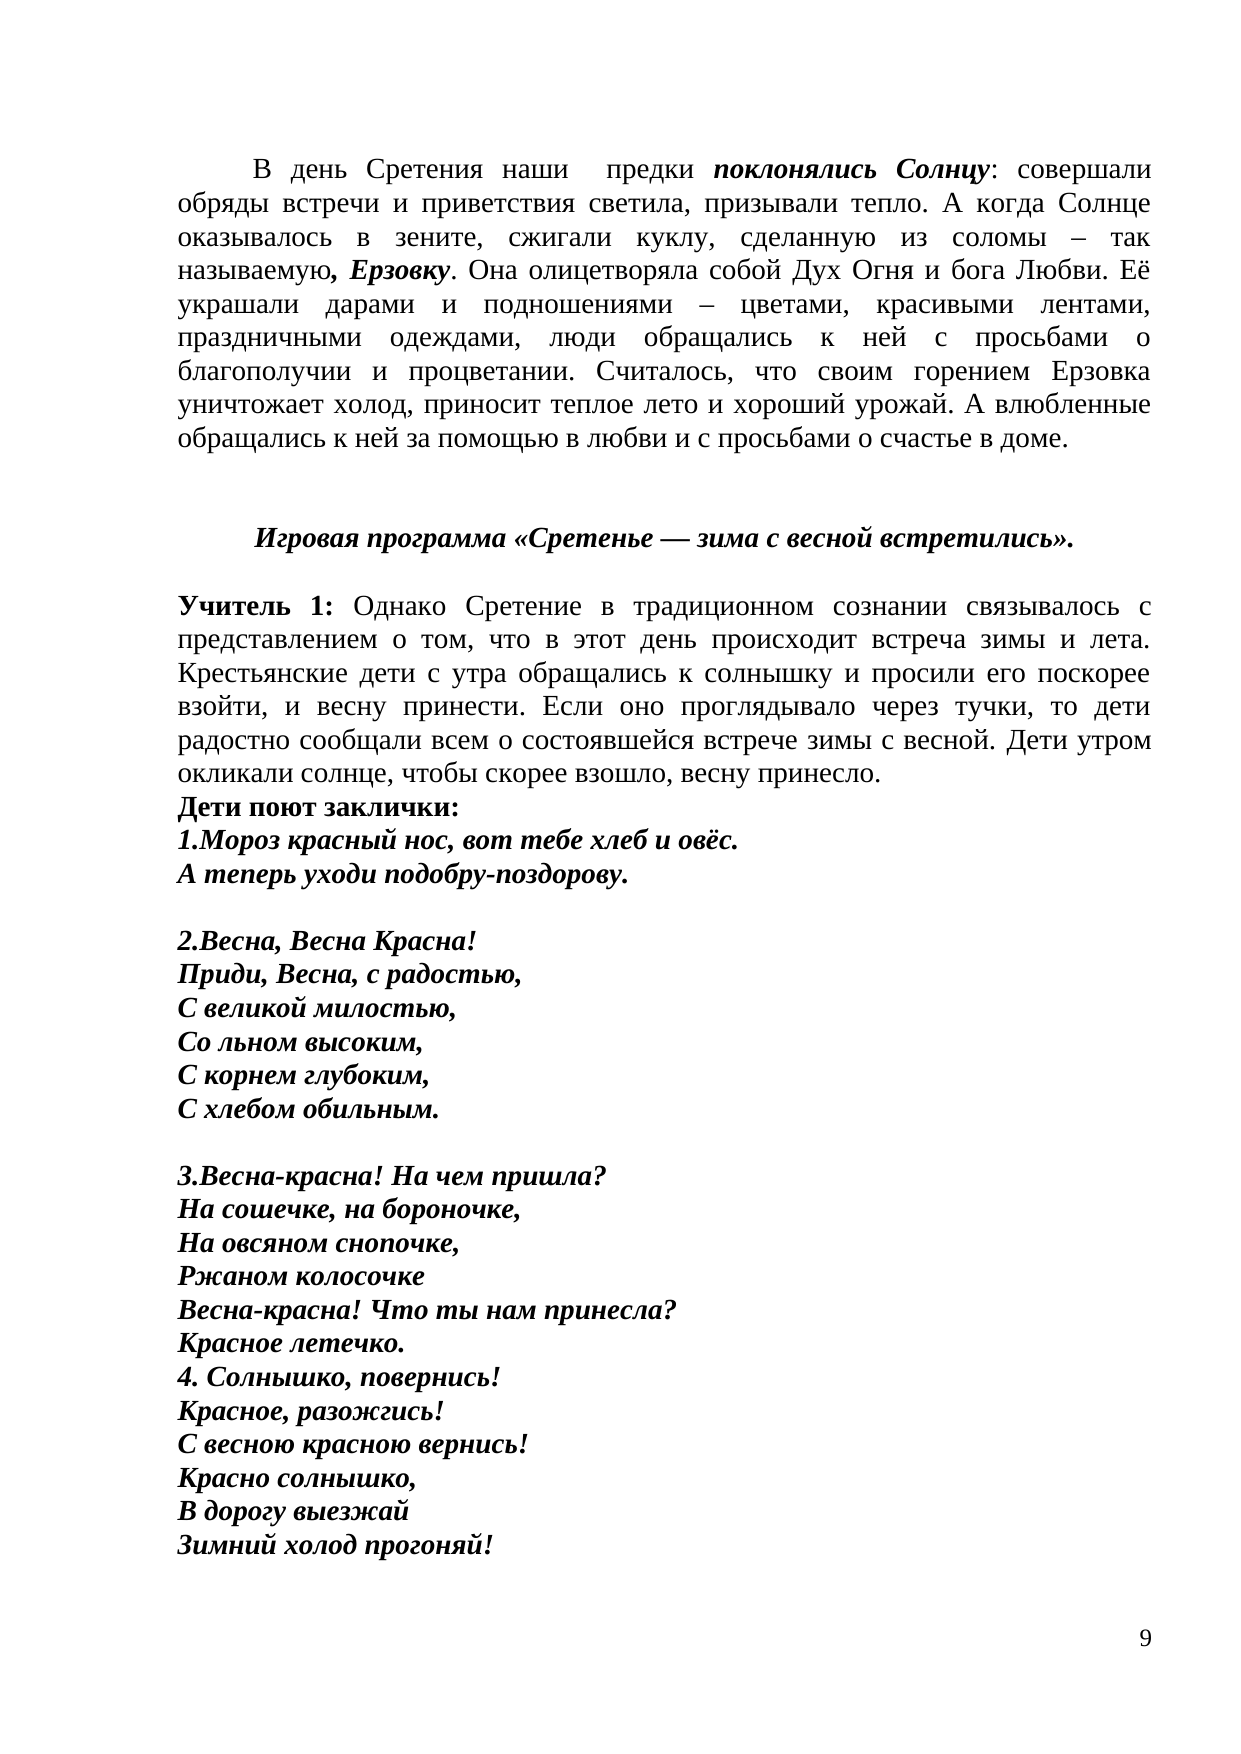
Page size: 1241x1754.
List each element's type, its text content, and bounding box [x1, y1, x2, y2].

text Дети поют заклички: [177, 789, 1152, 822]
text В день Сретения наши предки поклонялись Солнцу: совершали обряды встречи и приветствия светила, призывали тепло. А когда Солнце оказывалось в зените, сжигали куклу, сделанную из соломы – так называемую, Ерзовку. Она олицетворяла собой Дух Огня и бога Любви. Её украшали дарами и подношениями – цветами, красивыми лентами, праздничными одеждами, люди обращались к ней с просьбами о благополучии и процветании. Считалось, что своим горением Ерзовка уничтожает холод, приносит теплое лето и хороший урожай. А влюбленные обращались к ней за помощью в любви и с просьбами о счастье в доме. [177, 152, 1152, 453]
text С великой милостью, Со льном высоким, С корнем глубоким, С хлебом обильным. 3.Весна-красна! На чем пришла? На сошечке, на бороночке, На овсяном снопочке, Ржаном колосочке Весна-красна! Что ты нам принесла? Красное летечко. 4. Солнышко, повернись! Красное, разожгись! С весною красною вернись! Красно солнышко, В дорогу выезжай Зимний холод прогоняй! [177, 990, 1152, 1560]
text 1.Мороз красный нос, вот тебе хлеб и овёс. А теперь уходи подобру-поздорову. 2.Весна, Весна Красна! Приди, Весна, с радостью, [177, 822, 1152, 990]
text Игровая программа «Сретенье — зима с весной встретились». [177, 521, 1152, 554]
text Учитель 1: Однако Сретение в традиционном сознании связывалось с представлением о том, что в этот день происходит встреча зимы и лета. Крестьянские дети с утра обращались к солнышку и просили его поскорее взойти, и весну принести. Если оно проглядывало через тучки, то дети радостно сообщали всем о состоявшейся встрече зимы с весной. Дети утром окликали солнце, чтобы скорее взошло, весну принесло. [177, 588, 1152, 789]
